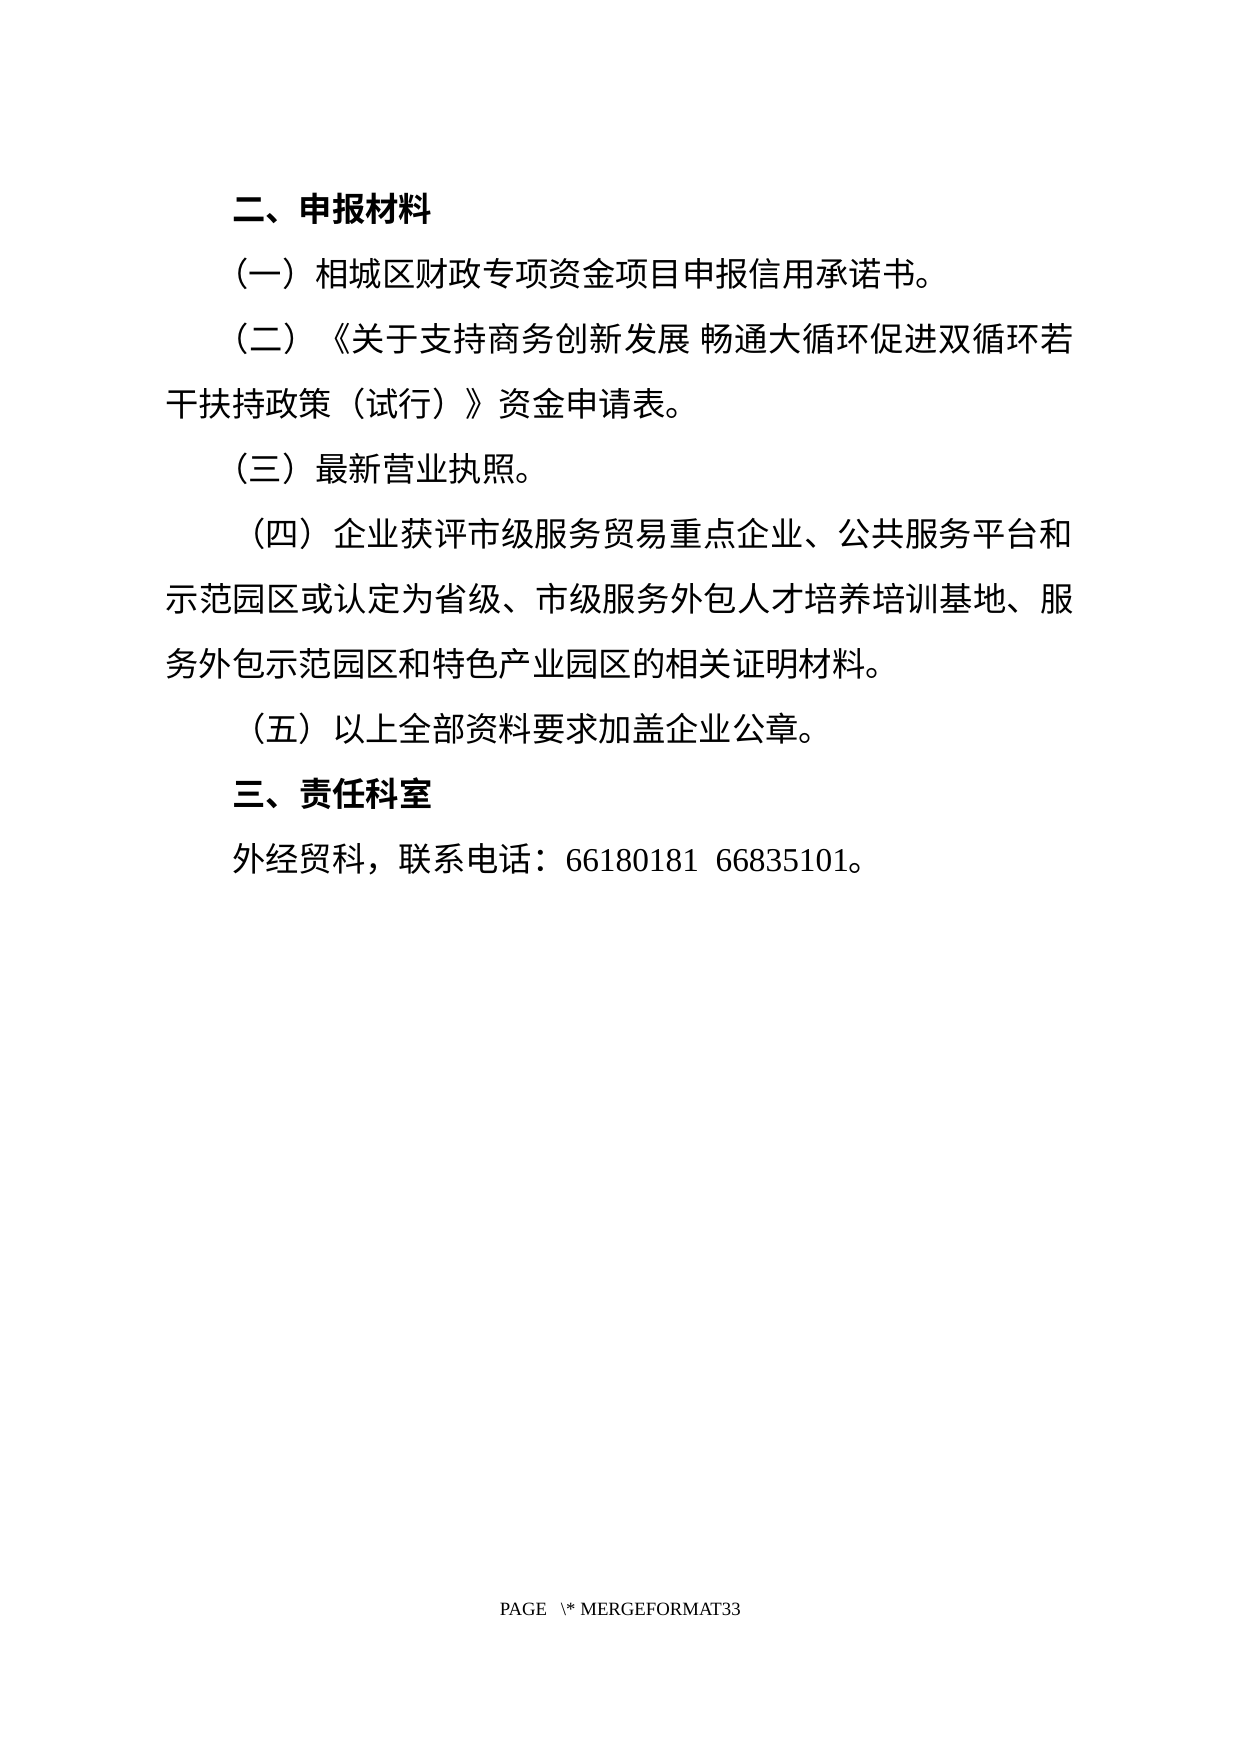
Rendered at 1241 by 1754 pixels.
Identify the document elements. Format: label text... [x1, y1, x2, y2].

text （一）相城区财政专项资金项目申报信用承诺书。 [165, 239, 1075, 304]
text 二、申报材料 [165, 174, 1075, 239]
text 外经贸科，联系电话：66180181 66835101。 [165, 824, 1075, 889]
text （二）《关于支持商务创新发展 畅通大循环促进双循环若干扶持政策（试行）》资金申请表。 [165, 304, 1075, 434]
text （五）以上全部资料要求加盖企业公章。 [165, 694, 1075, 759]
text （四）企业获评市级服务贸易重点企业、公共服务平台和示范园区或认定为省级、市级服务外包人才培养培训基地、服务外包示范园区和特色产业园区的相关证明材料。 [165, 499, 1075, 694]
text （三）最新营业执照。 [165, 434, 1075, 499]
text 三、责任科室 [165, 759, 1075, 824]
